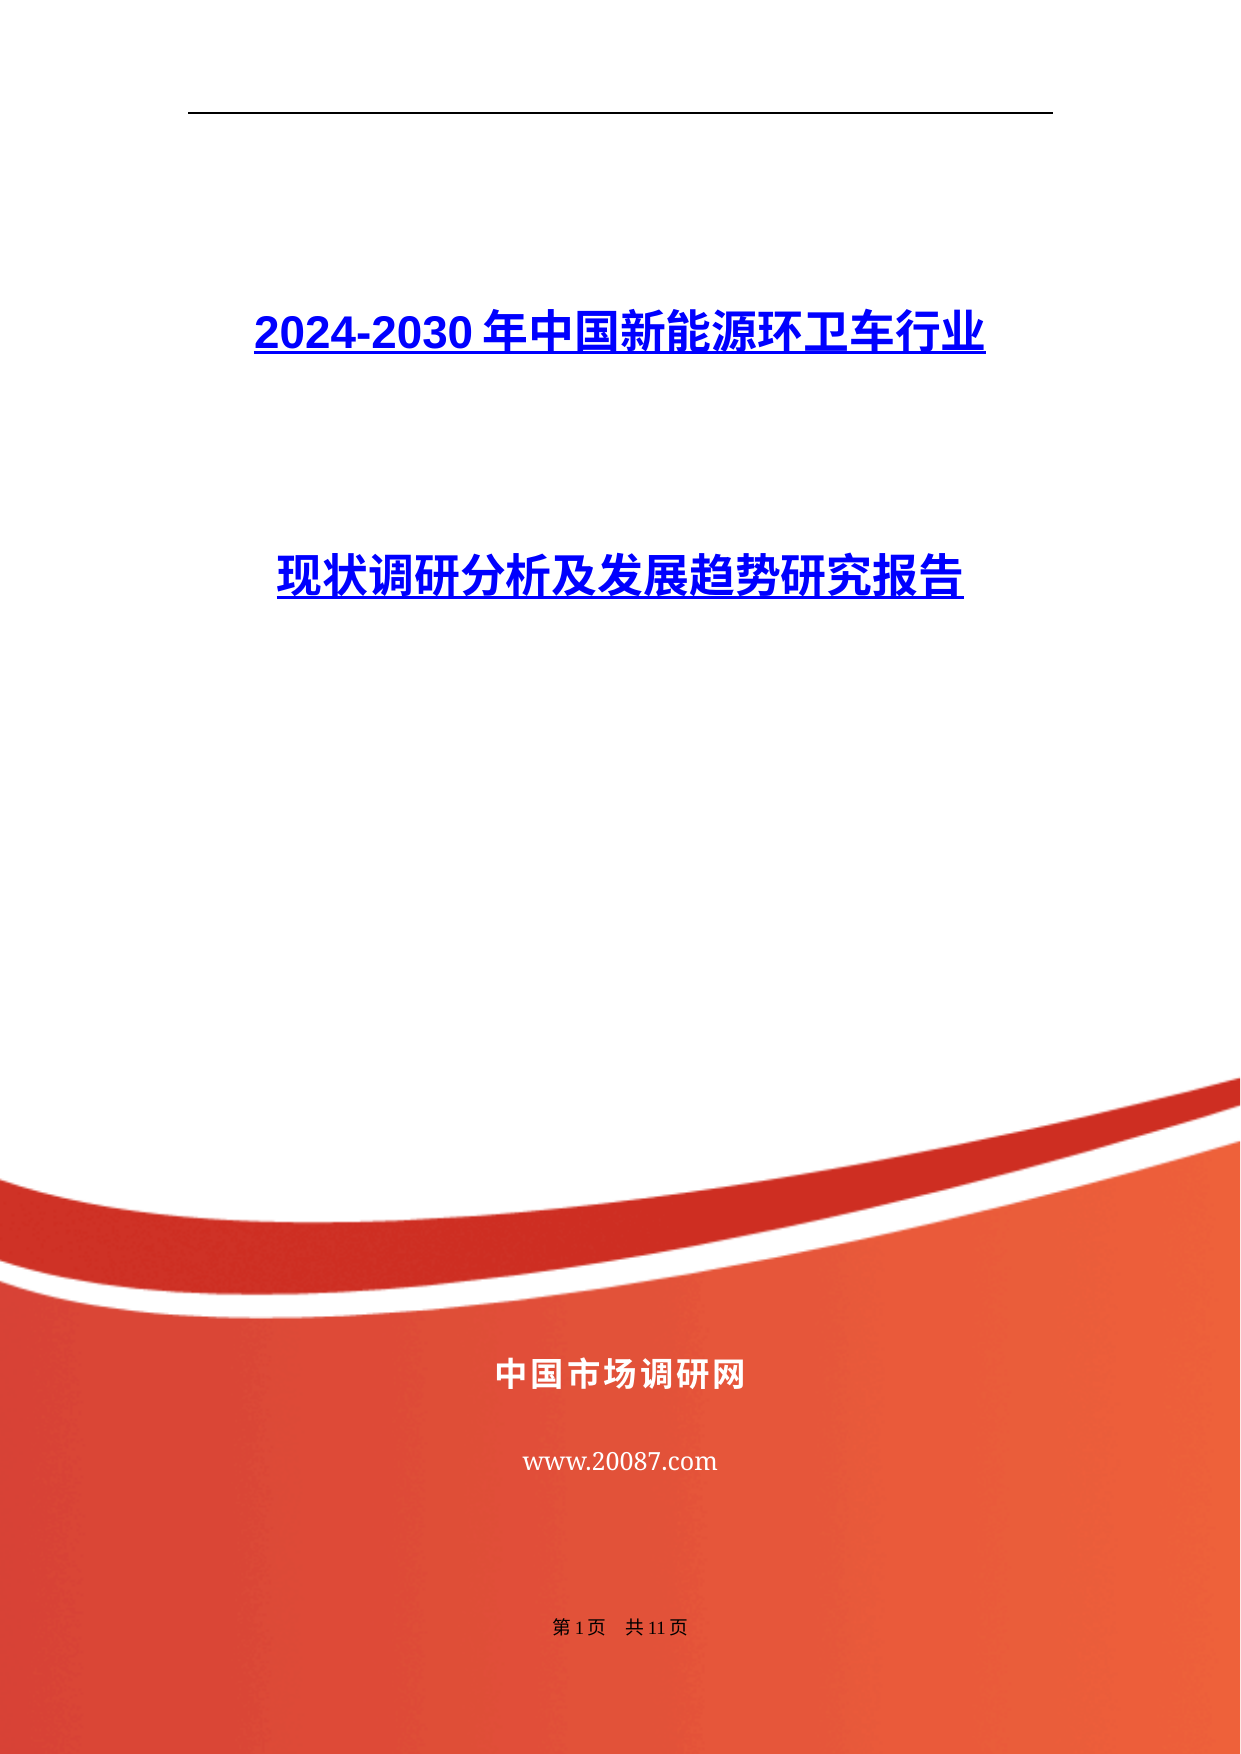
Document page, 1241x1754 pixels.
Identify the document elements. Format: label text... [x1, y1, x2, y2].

subtitle 中国市场调研网 [187, 1339, 1053, 1404]
picture [0, 1006, 1241, 1754]
text www.20087.com [187, 1428, 1053, 1493]
table_header 2024-2030年中国新能源环卫车行业现状调研分析及发展趋势研究报告 [188, 207, 1053, 773]
